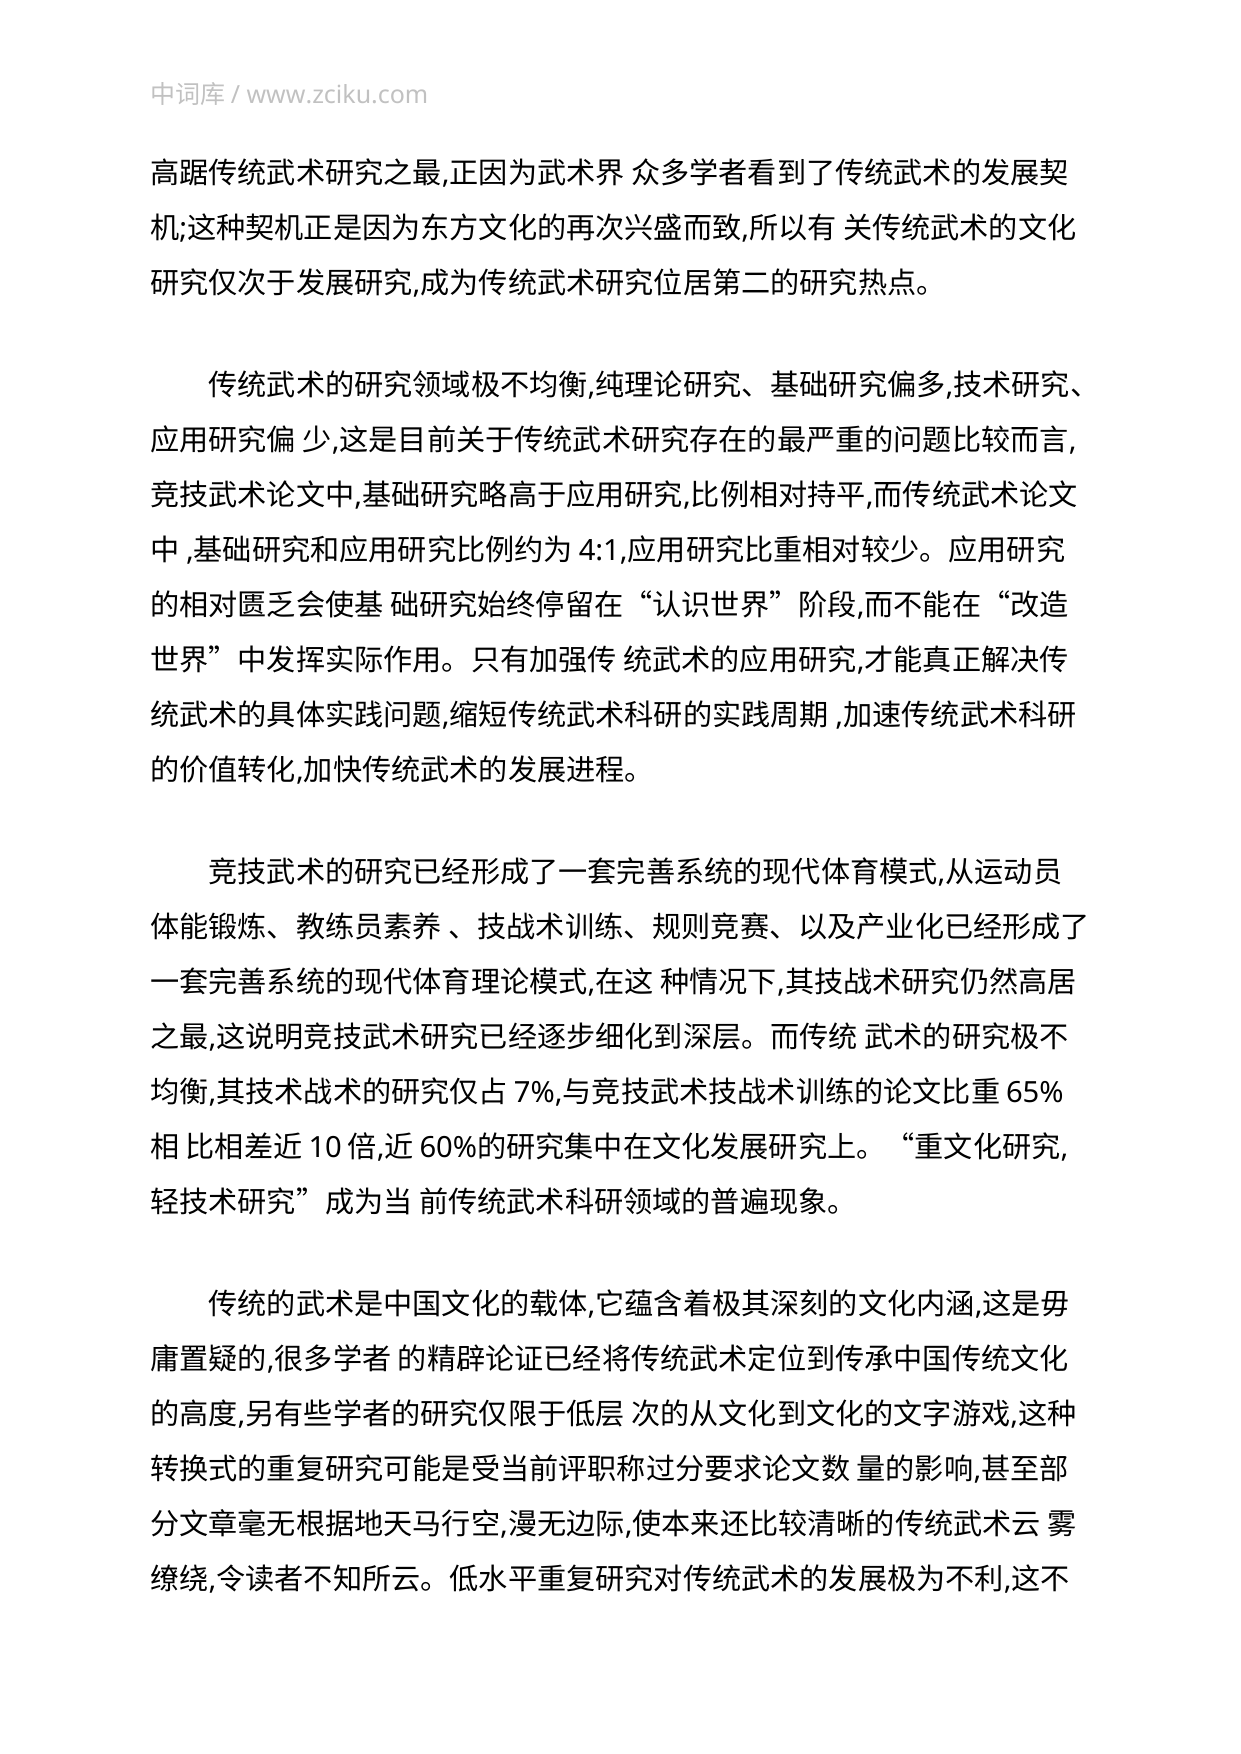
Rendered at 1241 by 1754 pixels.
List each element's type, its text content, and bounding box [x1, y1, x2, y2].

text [150, 1281, 1090, 1598]
text 竞技武术的研究已经形成了一套完善系统的现代体育模式,从运动员体能锻炼、教练员素养 、技战术训练、规则竞赛、以及产业化已经形成了一套完善系统的现代体育理论模式,在这 种情况下,其技战术研究仍然高居之最,这说明竞技武术研究已经逐步细化到深层。而传统 武术的研究极不均衡,其技术战术的研究仅占7%,与竞技武术技战术训练的论文比重65%相 比相差近10倍,近60%的研究集中在文化发展研究上。“重文化研究,轻技术研究”成为当 前传统武术科研领域的普遍现象。 [150, 849, 1090, 1221]
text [150, 150, 1090, 302]
text 传统武术的研究领域极不均衡,纯理论研究、基础研究偏多,技术研究、应用研究偏 少,这是目前关于传统武术研究存在的最严重的问题比较而言,竞技武术论文中,基础研究略高于应用研究,比例相对持平,而传统武术论文中 ,基础研究和应用研究比例约为4:1,应用研究比重相对较少。应用研究的相对匮乏会使基 础研究始终停留在“认识世界”阶段,而不能在“改造世界”中发挥实际作用。只有加强传 统武术的应用研究,才能真正解决传统武术的具体实践问题,缩短传统武术科研的实践周期 ,加速传统武术科研的价值转化,加快传统武术的发展进程。 [150, 362, 1090, 789]
